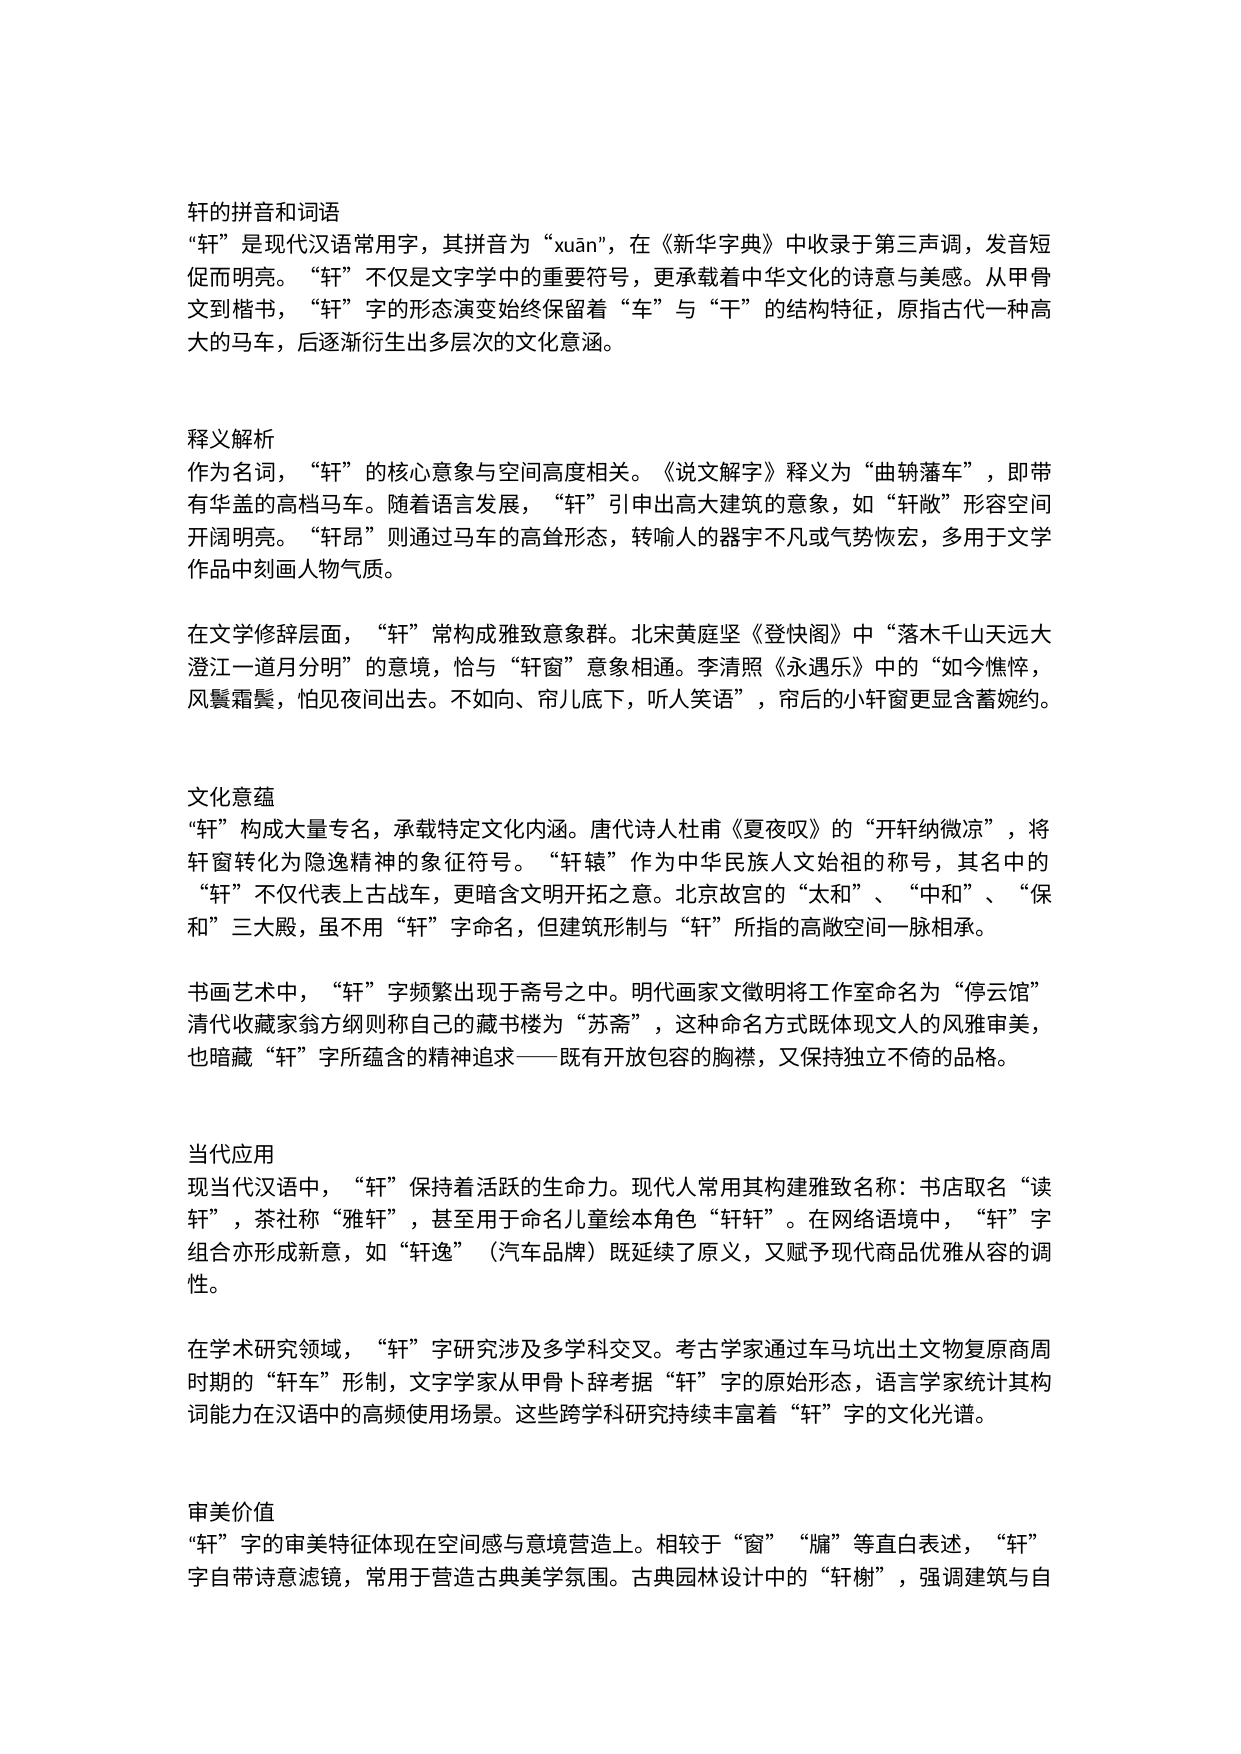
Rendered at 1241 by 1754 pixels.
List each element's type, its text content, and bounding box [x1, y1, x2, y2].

text 现当代汉语中，“轩”保持着活跃的生命力。现代人常用其构建雅致名称：书店取名“读轩”，茶社称“雅轩”，甚至用于命名儿童绘本角色“轩轩”。在网络语境中，“轩”字组合亦形成新意，如“轩逸”（汽车品牌）既延续了原义，又赋予现代商品优雅从容的调性。 [187, 1169, 1053, 1299]
text 轩的拼音和词语 [187, 194, 1053, 227]
text 书画艺术中，“轩”字频繁出现于斋号之中。明代画家文徵明将工作室命名为“停云馆”，清代收藏家翁方纲则称自己的藏书楼为“苏斋”，这种命名方式既体现文人的风雅审美，也暗藏“轩”字所蕴含的精神追求——既有开放包容的胸襟，又保持独立不倚的品格。 [187, 974, 1053, 1072]
text “轩”是现代汉语常用字，其拼音为“xuān”，在《新华字典》中收录于第三声调，发音短促而明亮。“轩”不仅是文字学中的重要符号，更承载着中华文化的诗意与美感。从甲骨文到楷书，“轩”字的形态演变始终保留着“车”与“干”的结构特征，原指古代一种高大的马车，后逐渐衍生出多层次的文化意涵。 [187, 227, 1053, 357]
text 在学术研究领域，“轩”字研究涉及多学科交叉。考古学家通过车马坑出土文物复原商周时期的“轩车”形制，文字学家从甲骨卜辞考据“轩”字的原始形态，语言学家统计其构词能力在汉语中的高频使用场景。这些跨学科研究持续丰富着“轩”字的文化光谱。 [187, 1332, 1053, 1429]
text 作为名词，“轩”的核心意象与空间高度相关。《说文解字》释义为“曲辀藩车”，即带有华盖的高档马车。随着语言发展，“轩”引申出高大建筑的意象，如“轩敞”形容空间开阔明亮。“轩昂”则通过马车的高耸形态，转喻人的器宇不凡或气势恢宏，多用于文学作品中刻画人物气质。 [187, 454, 1053, 584]
text 当代应用 [187, 1137, 1053, 1169]
text 在文学修辞层面，“轩”常构成雅致意象群。北宋黄庭坚《登快阁》中“落木千山天远大，澄江一道月分明”的意境，恰与“轩窗”意象相通。李清照《永遇乐》中的“如今憔悴，风鬟霜鬓，怕见夜间出去。不如向、帘儿底下，听人笑语”，帘后的小轩窗更显含蓄婉约。 [187, 617, 1053, 714]
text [187, 1527, 1053, 1592]
text 释义解析 [187, 422, 1053, 454]
text 审美价值 [187, 1494, 1053, 1527]
text “轩”构成大量专名，承载特定文化内涵。唐代诗人杜甫《夏夜叹》的“开轩纳微凉”，将轩窗转化为隐逸精神的象征符号。“轩辕”作为中华民族人文始祖的称号，其名中的“轩”不仅代表上古战车，更暗含文明开拓之意。北京故宫的“太和”、“中和”、“保和”三大殿，虽不用“轩”字命名，但建筑形制与“轩”所指的高敞空间一脉相承。 [187, 812, 1053, 942]
text 文化意蕴 [187, 779, 1053, 812]
